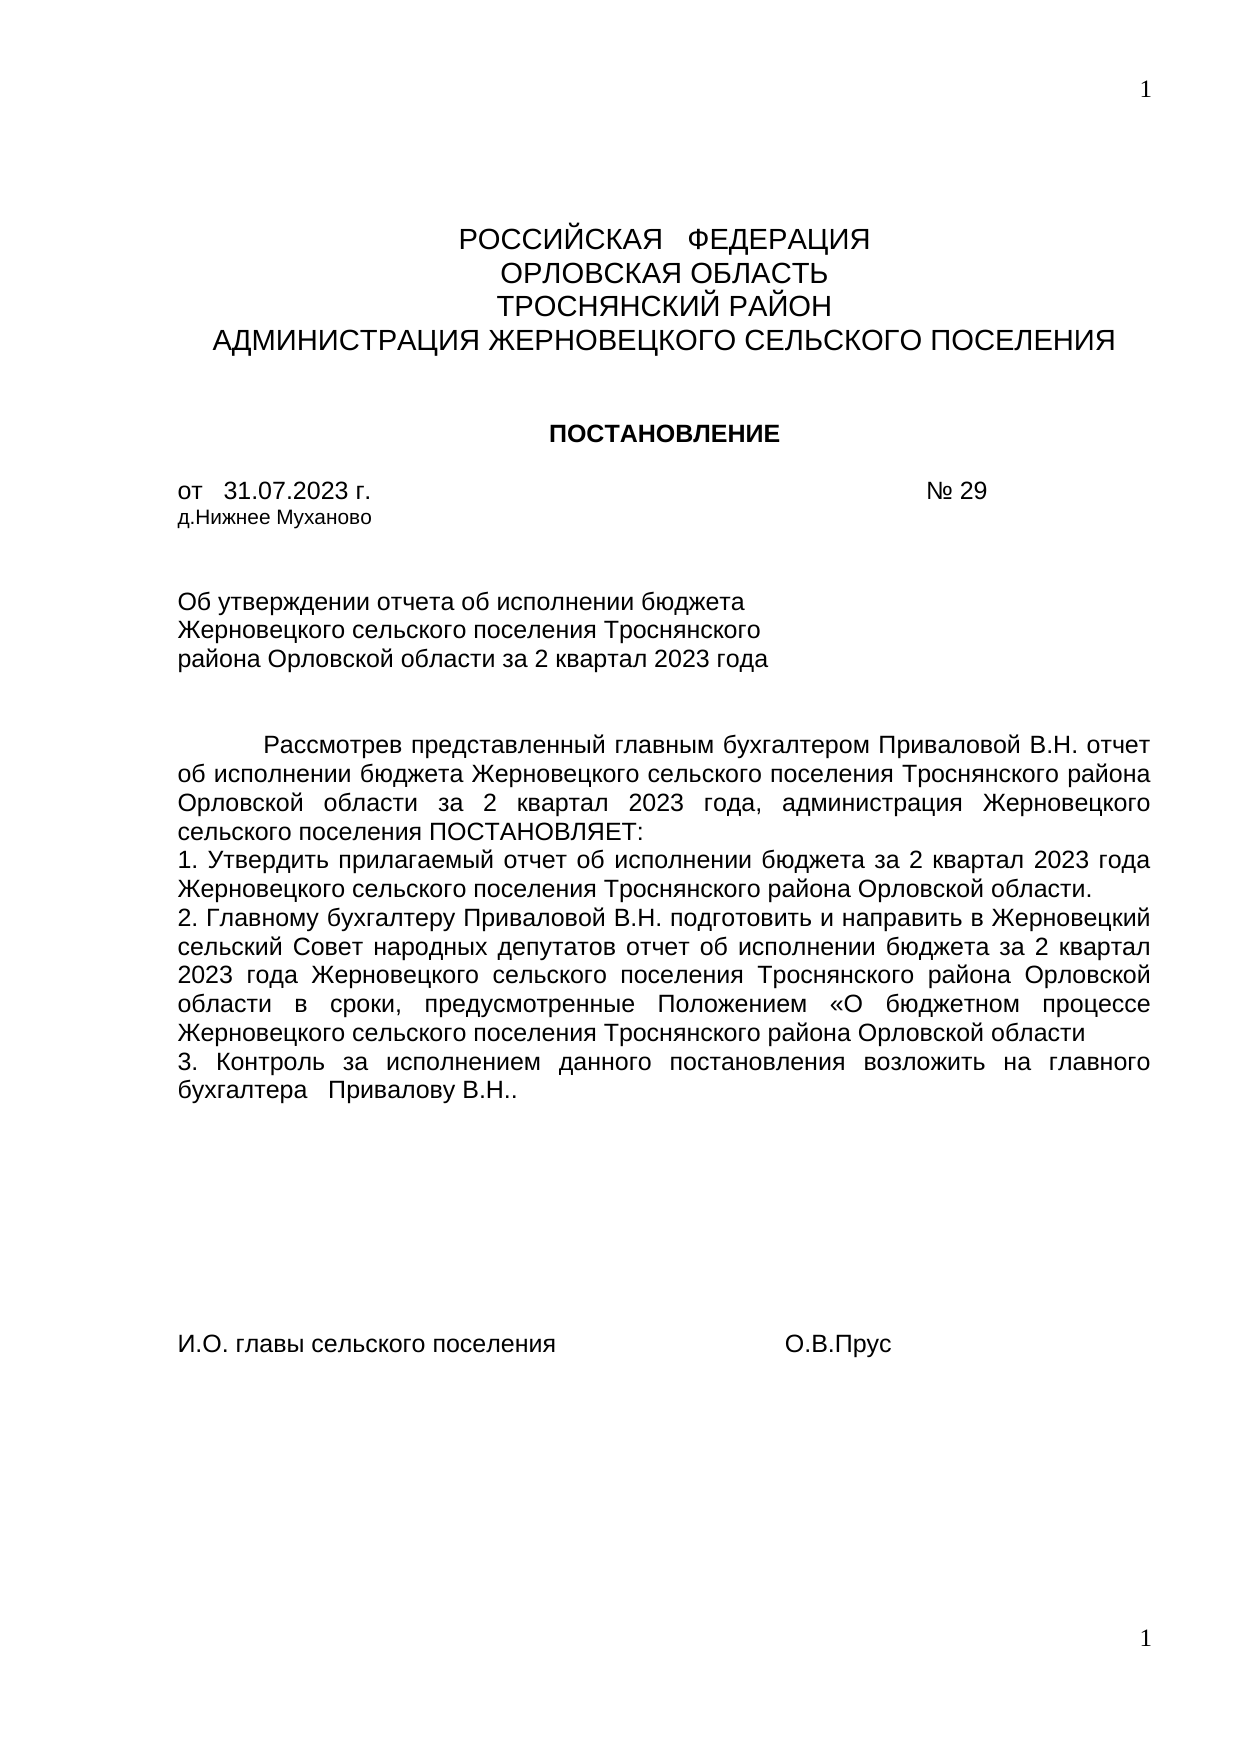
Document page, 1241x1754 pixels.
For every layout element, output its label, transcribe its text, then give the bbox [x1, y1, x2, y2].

text И.О. главы сельского поселения О.В.Прус [177, 1329, 1152, 1358]
text 1. Утвердить прилагаемый отчет об исполнении бюджета за 2 квартал 2023 года Жерновецкого сельского поселения Троснянского района Орловской области. [177, 845, 1152, 903]
text ТРОСНЯНСКИЙ РАЙОН [177, 289, 1152, 323]
text д.Нижнее Муханово [177, 505, 1152, 529]
text района Орловской области за 2 квартал 2023 года [177, 644, 1152, 673]
text от 31.07.2023 г. № 29 [177, 476, 1152, 505]
text Жерновецкого сельского поселения Троснянского [177, 615, 1152, 644]
text 3. Контроль за исполнением данного постановления возложить на главного бухгалтера Привалову В.Н.. [177, 1046, 1152, 1104]
text ПОСТАНОВЛЕНИЕ [177, 419, 1152, 447]
text РОССИЙСКАЯ ФЕДЕРАЦИЯ [177, 222, 1152, 256]
text ОРЛОВСКАЯ ОБЛАСТЬ [177, 256, 1152, 289]
text АДМИНИСТРАЦИЯ ЖЕРНОВЕЦКОГО СЕЛЬСКОГО ПОСЕЛЕНИЯ [177, 323, 1152, 356]
text 2. Главному бухгалтеру Приваловой В.Н. подготовить и направить в Жерновецкий сельский Совет народных депутатов отчет об исполнении бюджета за 2 квартал 2023 года Жерновецкого сельского поселения Троснянского района Орловской области в сроки, предусмотренные Положением «О бюджетном процессе Жерновецкого сельского поселения Троснянского района Орловской области [177, 903, 1152, 1046]
text Рассмотрев представленный главным бухгалтером Приваловой В.Н. отчет об исполнении бюджета Жерновецкого сельского поселения Троснянского района Орловской области за 2 квартал 2023 года, администрация Жерновецкого сельского поселения ПОСТАНОВЛЯЕТ: [177, 730, 1152, 845]
text Об утверждении отчета об исполнении бюджета [177, 586, 1152, 615]
